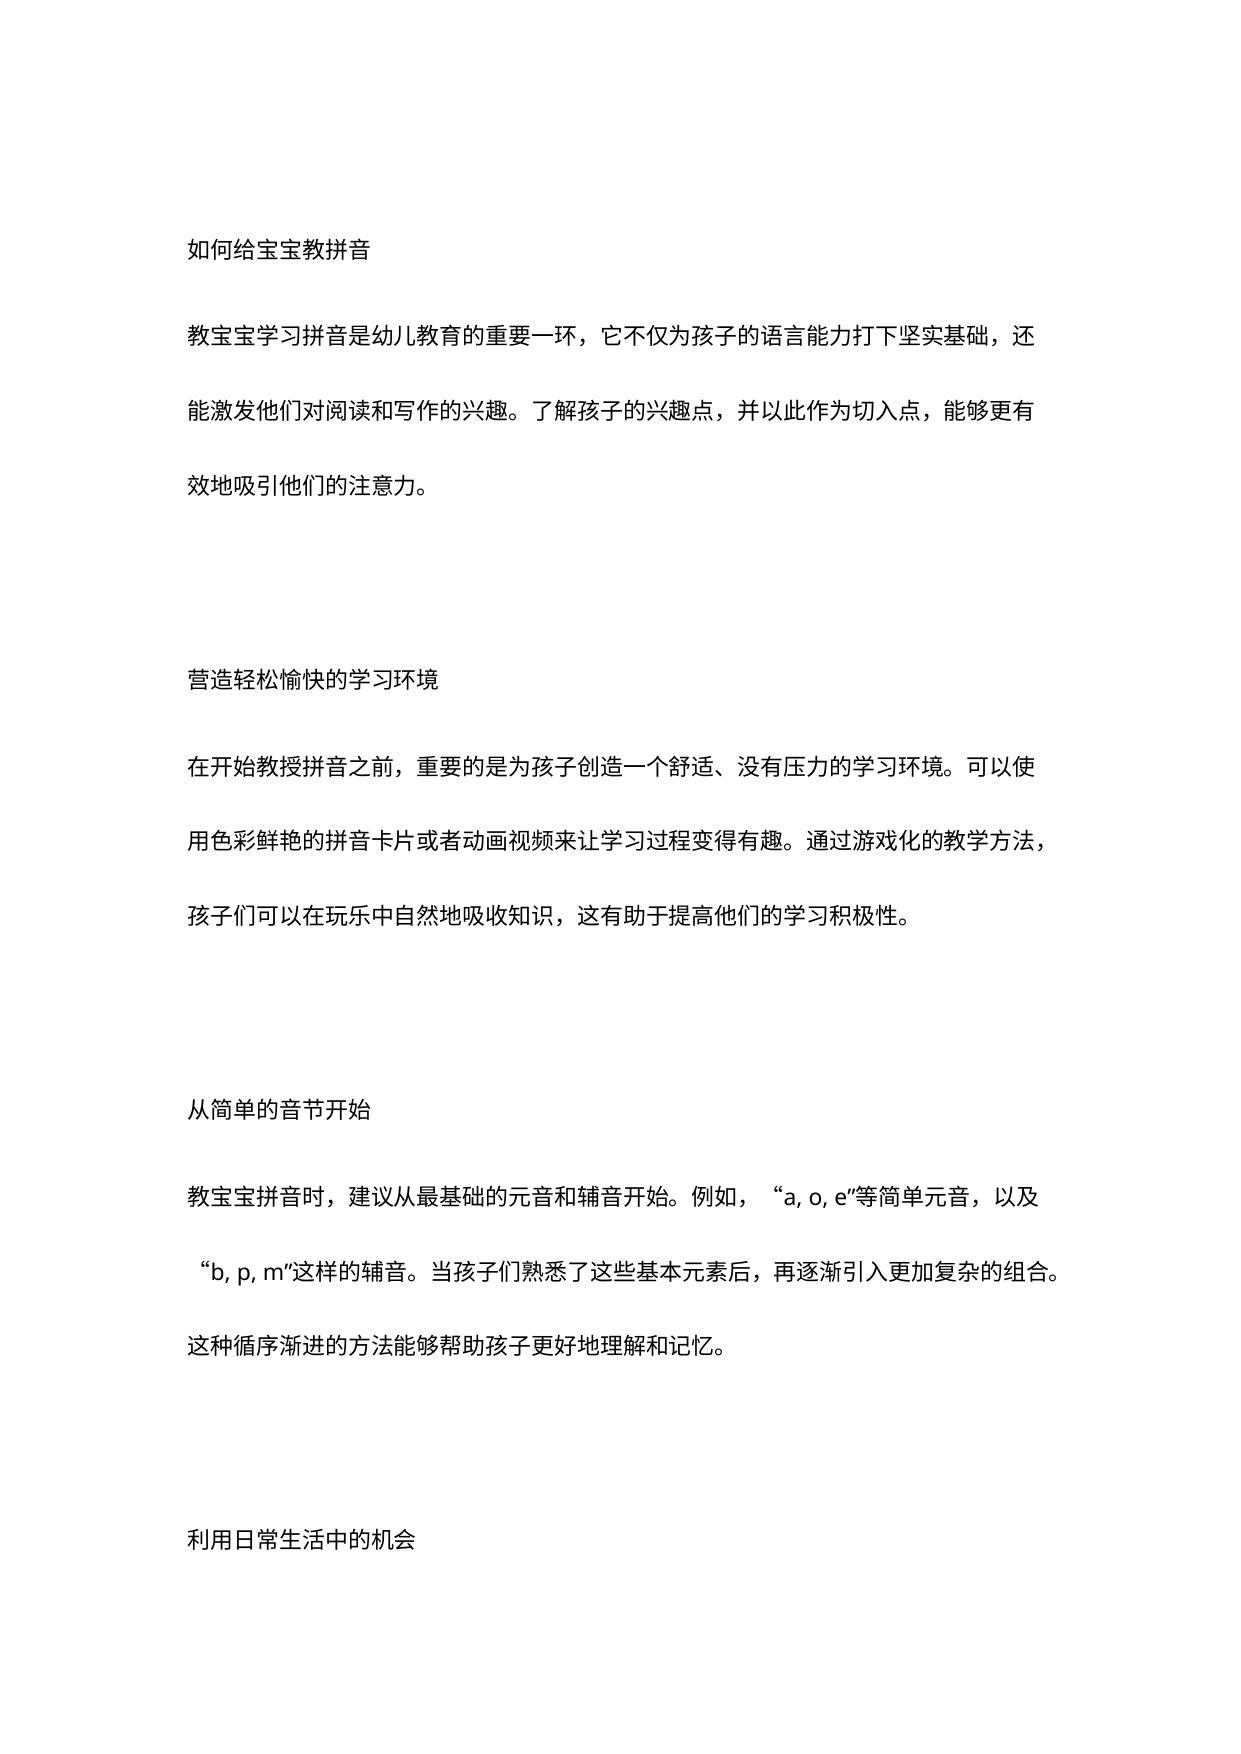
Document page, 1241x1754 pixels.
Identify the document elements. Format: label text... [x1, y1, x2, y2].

text 教宝宝拼音时，建议从最基础的元音和辅音开始。例如，“a, o, e”等简单元音，以及“b, p, m”这样的辅音。当孩子们熟悉了这些基本元素后，再逐渐引入更加复杂的组合。这种循序渐进的方法能够帮助孩子更好地理解和记忆。 [187, 1163, 1053, 1377]
text 从简单的音节开始 [187, 1076, 1053, 1141]
text 利用日常生活中的机会 [187, 1506, 1053, 1571]
text 如何给宝宝教拼音 [187, 216, 1053, 281]
text 教宝宝学习拼音是幼儿教育的重要一环，它不仅为孩子的语言能力打下坚实基础，还能激发他们对阅读和写作的兴趣。了解孩子的兴趣点，并以此作为切入点，能够更有效地吸引他们的注意力。 [187, 302, 1053, 517]
text 营造轻松愉快的学习环境 [187, 646, 1053, 711]
text 在开始教授拼音之前，重要的是为孩子创造一个舒适、没有压力的学习环境。可以使用色彩鲜艳的拼音卡片或者动画视频来让学习过程变得有趣。通过游戏化的教学方法，孩子们可以在玩乐中自然地吸收知识，这有助于提高他们的学习积极性。 [187, 733, 1053, 947]
